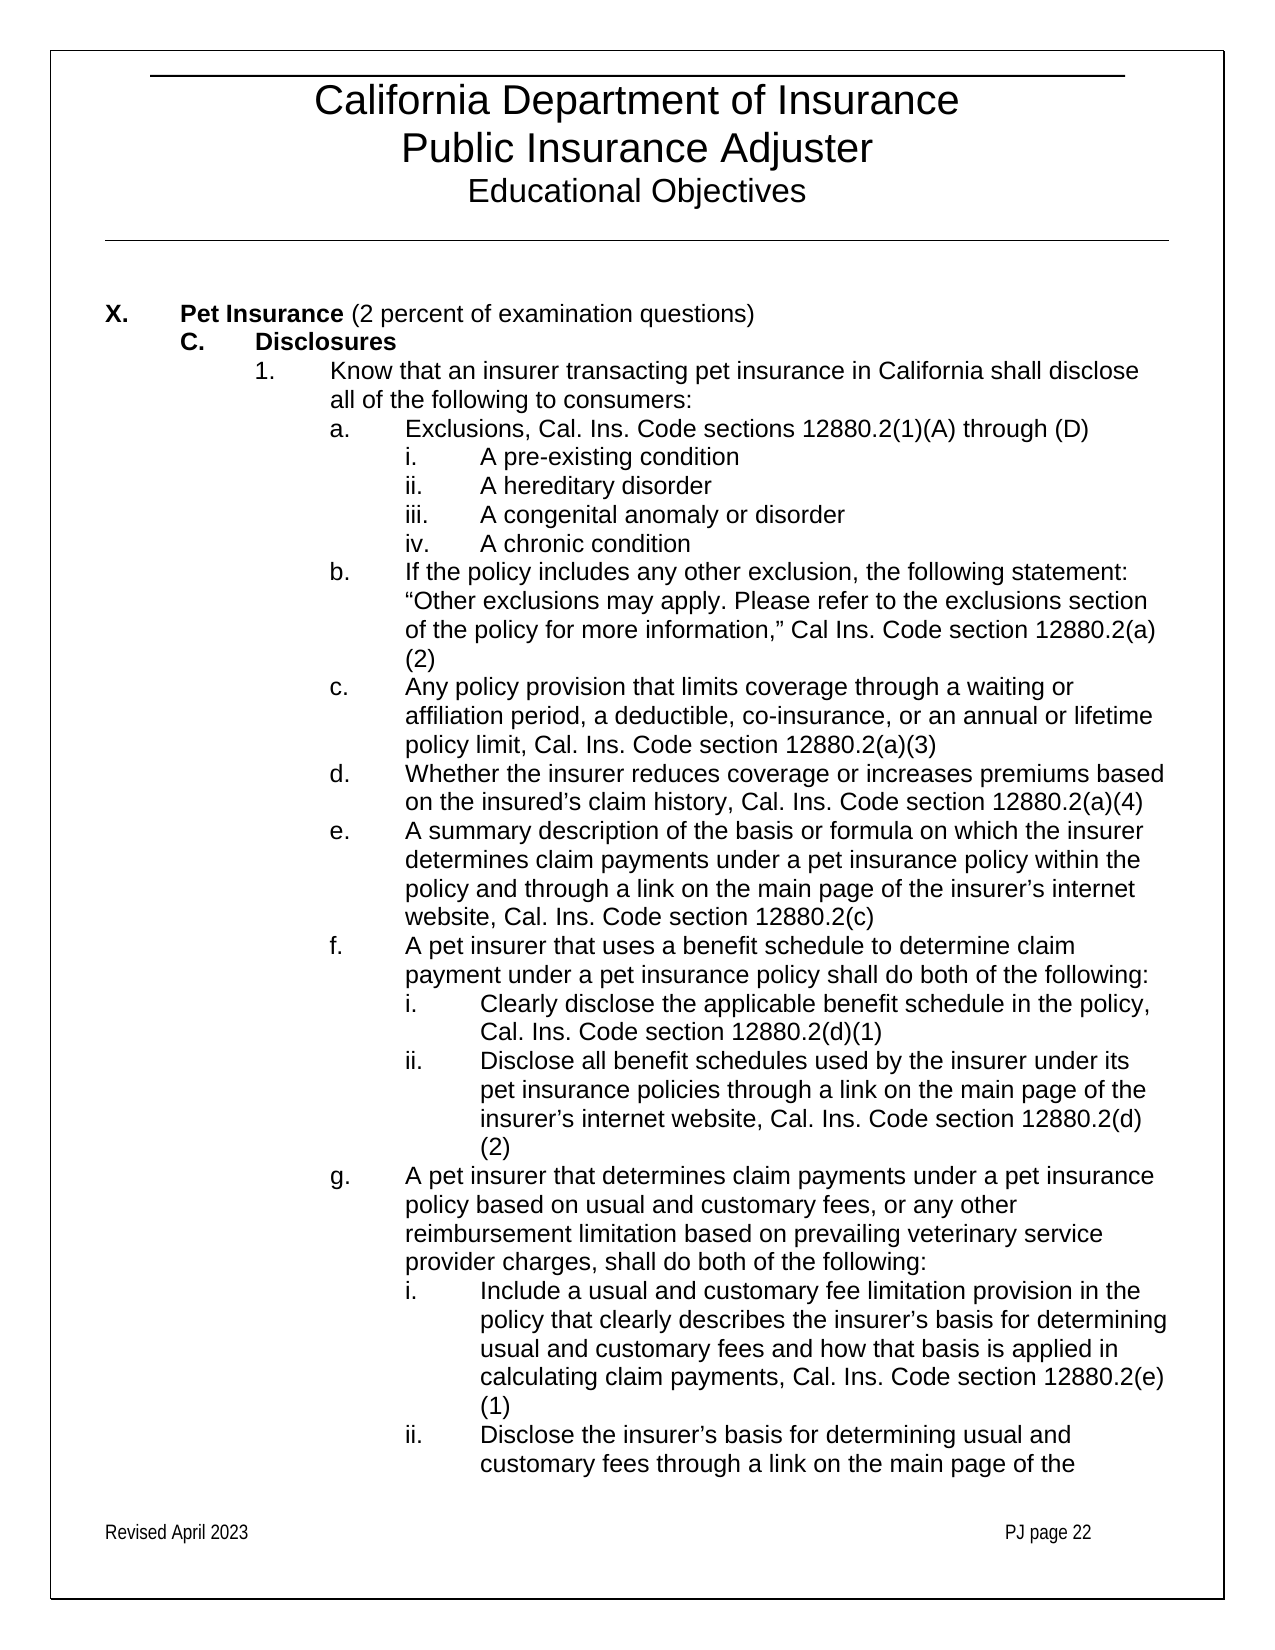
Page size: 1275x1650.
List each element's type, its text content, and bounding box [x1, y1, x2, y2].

text c. Any policy provision that limits coverage through a waiting or affiliation period, a deductible, co-insurance, or an annual or lifetime policy limit, Cal. Ins. Code section 12880.2(a)(3) [329, 672, 1169, 759]
list A pre-existing condition [405, 442, 1169, 471]
text X. Pet Insurance (2 percent of examination questions) [105, 299, 1169, 327]
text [405, 1420, 1169, 1477]
text f. A pet insurer that uses a benefit schedule to determine claim payment under a pet insurance policy shall do both of the following: [329, 931, 1169, 989]
text d. Whether the insurer reduces coverage or increases premiums based on the insured’s claim history, Cal. Ins. Code section 12880.2(a)(4) [329, 759, 1169, 816]
text g. A pet insurer that determines claim payments under a pet insurance policy based on usual and customary fees, or any other reimbursement limitation based on prevailing veterinary service provider charges, shall do both of the following: [330, 1161, 1169, 1276]
text i. Include a usual and customary fee limitation provision in the policy that clearly describes the insurer’s basis for determining usual and customary fees and how that basis is applied in calculating claim payments, Cal. Ins. Code section 12880.2(e)(1) [405, 1276, 1169, 1420]
list A hereditary disorder [405, 471, 1169, 500]
text 1. Know that an insurer transacting pet insurance in California shall disclose all of the following to consumers: [254, 356, 1169, 414]
text b. If the policy includes any other exclusion, the following statement: “Other exclusions may apply. Please refer to the exclusions section of the policy for more information,” Cal Ins. Code section 12880.2(a)(2) [329, 557, 1169, 672]
text C. Disclosures [180, 327, 1169, 356]
text ii. Disclose all benefit schedules used by the insurer under its pet insurance policies through a link on the main page of the insurer’s internet website, Cal. Ins. Code section 12880.2(d)(2) [405, 1046, 1169, 1161]
text a. Exclusions, Cal. Ins. Code sections 12880.2(1)(A) through (D) [329, 414, 1169, 442]
text i. Clearly disclose the applicable benefit schedule in the policy, Cal. Ins. Code section 12880.2(d)(1) [405, 989, 1169, 1046]
text e. A summary description of the basis or formula on which the insurer determines claim payments under a pet insurance policy within the policy and through a link on the main page of the insurer’s internet website, Cal. Ins. Code section 12880.2(c) [329, 816, 1169, 931]
list A congenital anomaly or disorder [405, 500, 1169, 529]
list A chronic condition [405, 529, 1169, 557]
